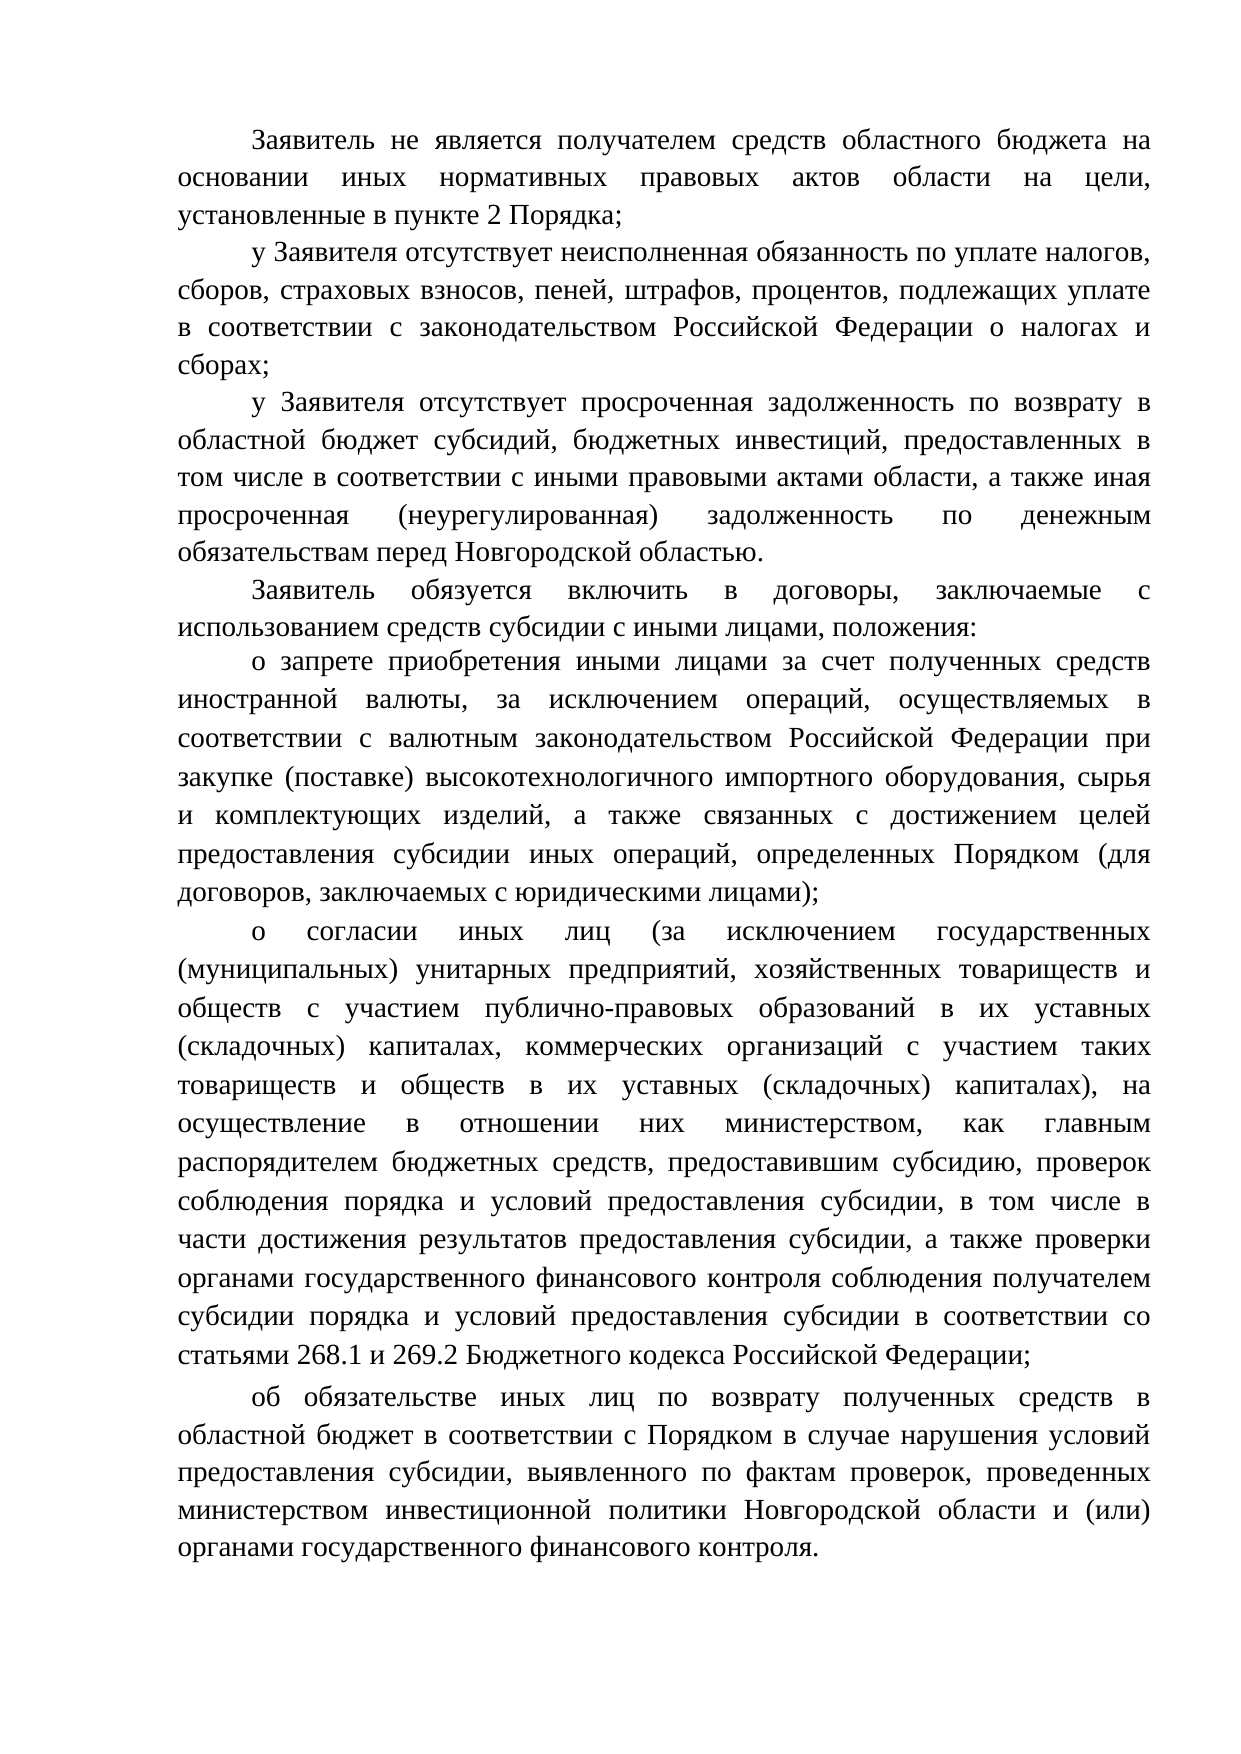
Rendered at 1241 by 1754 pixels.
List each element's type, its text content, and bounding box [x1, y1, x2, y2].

text о запрете приобретения иными лицами за счет полученных средств иностранной валюты, за исключением операций, осуществляемых в соответствии с валютным законодательством Российской Федерации при закупке (поставке) высокотехнологичного импортного оборудования, сырья и комплектующих изделий, а также связанных с достижением целей предоставления субсидии иных операций, определенных Порядком (для договоров, заключаемых с юридическими лицами); [177, 643, 1152, 908]
text об обязательстве иных лиц по возврату полученных средств в областной бюджет в соответствии с Порядком в случае нарушения условий предоставления субсидии, выявленного по фактам проверок, проведенных министерством инвестиционной политики Новгородской области и (или) органами государственного финансового контроля. [177, 1375, 1152, 1563]
text у Заявителя отсутствует просроченная задолженность по возврату в областной бюджет субсидий, бюджетных инвестиций, предоставленных в том числе в соответствии с иными правовыми актами области, а также иная просроченная (неурегулированная) задолженность по денежным обязательствам перед Новгородской областью. [177, 381, 1152, 568]
text Заявитель не является получателем средств областного бюджета на основании иных нормативных правовых актов области на цели, установленные в пункте 2 Порядка; [177, 118, 1152, 231]
text Заявитель обязуется включить в договоры, заключаемые с использованием средств субсидии с иными лицами, положения: [177, 568, 1152, 643]
text о согласии иных лиц (за исключением государственных (муниципальных) унитарных предприятий, хозяйственных товариществ и обществ с участием публично-правовых образований в их уставных (складочных) капиталах, коммерческих организаций с участием таких товариществ и обществ в их уставных (складочных) капиталах), на осуществление в отношении них министерством, как главным распорядителем бюджетных средств, предоставившим субсидию, проверок соблюдения порядка и условий предоставления субсидии, в том числе в части достижения результатов предоставления субсидии, а также проверки органами государственного финансового контроля соблюдения получателем субсидии порядка и условий предоставления субсидии в соответствии со статьями 268.1 и 269.2 Бюджетного кодекса Российской Федерации; [177, 913, 1152, 1370]
text у Заявителя отсутствует неисполненная обязанность по уплате налогов, сборов, страховых взносов, пеней, штрафов, процентов, подлежащих уплате в соответствии с законодательством Российской Федерации о налогах и сборах; [177, 231, 1152, 381]
